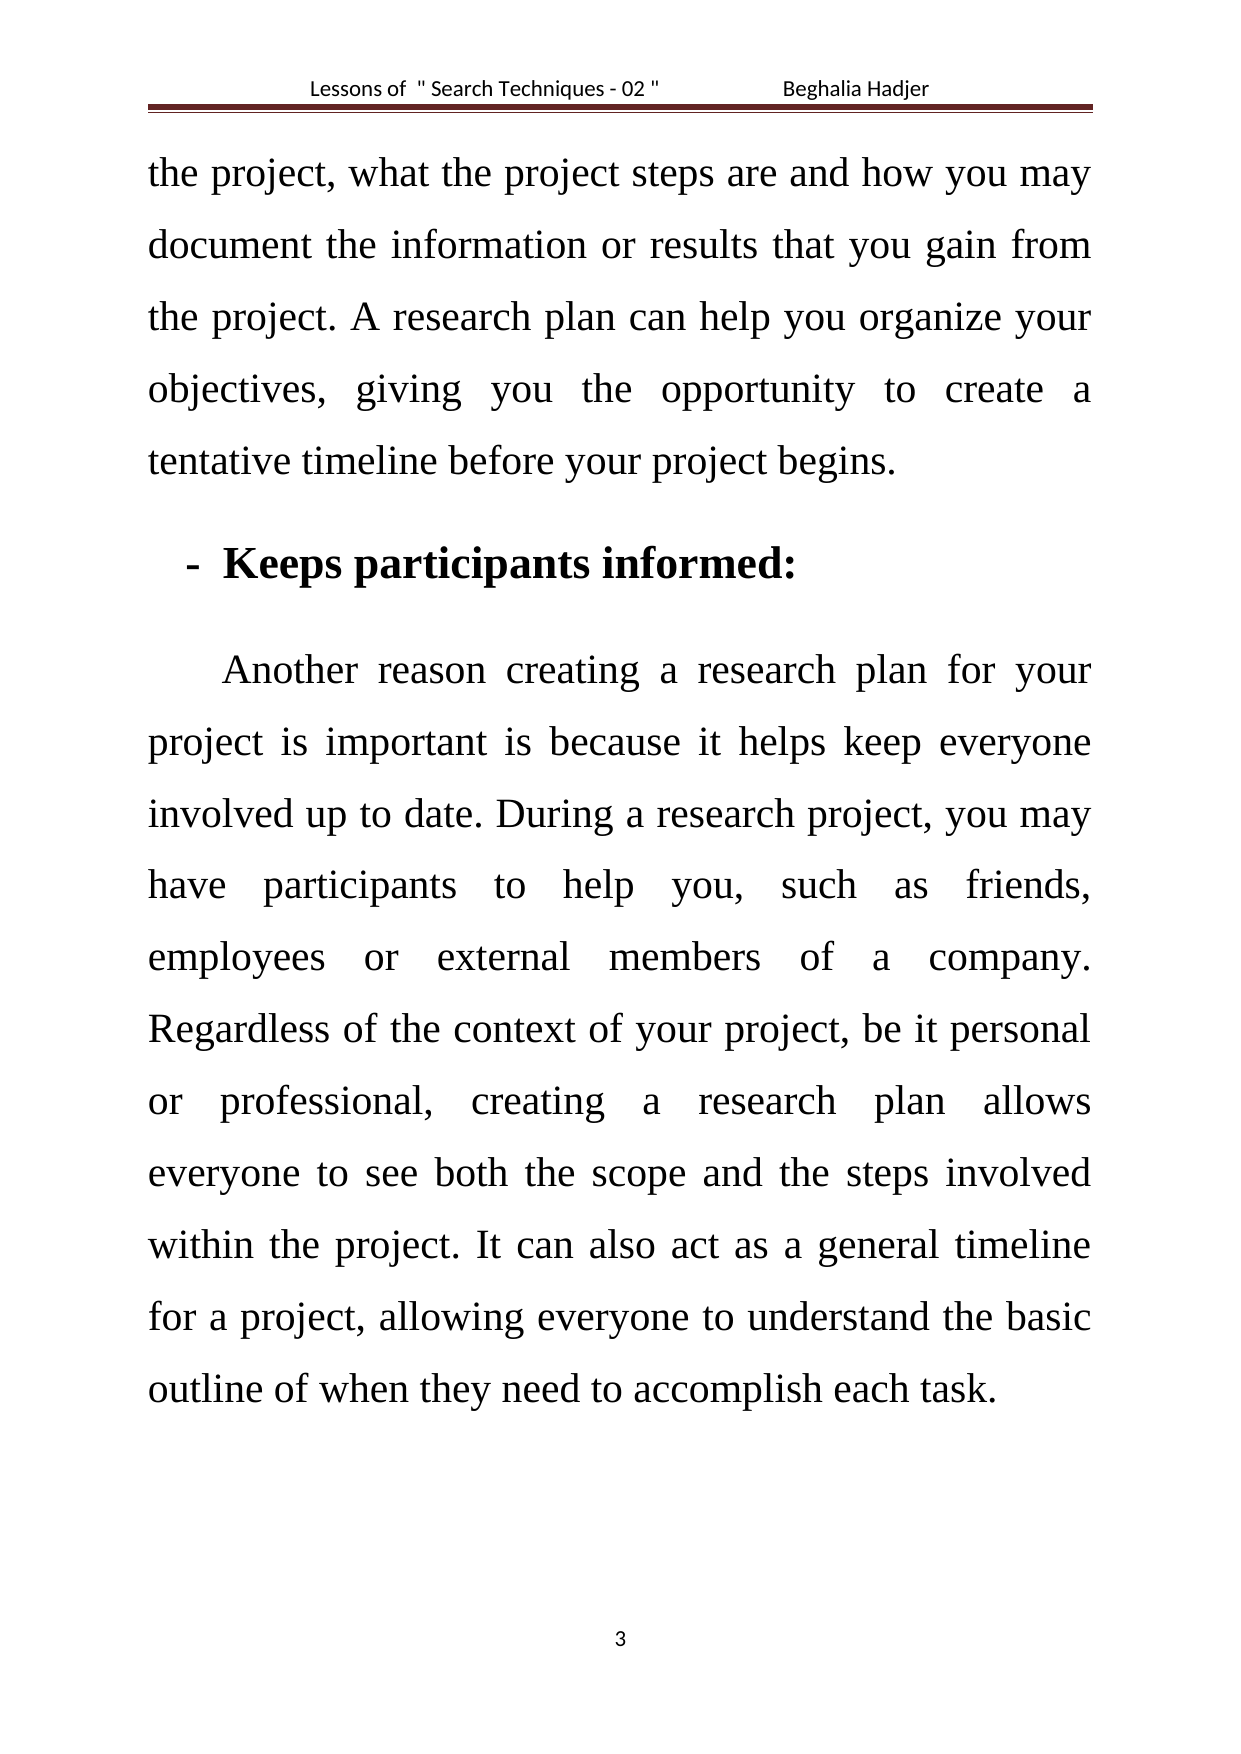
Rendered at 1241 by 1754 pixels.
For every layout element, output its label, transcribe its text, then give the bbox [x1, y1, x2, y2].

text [148, 148, 1093, 483]
list Keeps participants informed: [185, 536, 1093, 589]
text Another reason creating a research plan for your project is important is because it helps keep everyone involved up to date. During a research project, you may have participants to help you, such as friends, employees or external members of a company. Regardless of the context of your project, be it personal or professional, creating a research plan allows everyone to see both the scope and the steps involved within the project. It can also act as a general timeline for a project, allowing everyone to understand the basic outline of when they need to accomplish each task. [148, 644, 1093, 1411]
